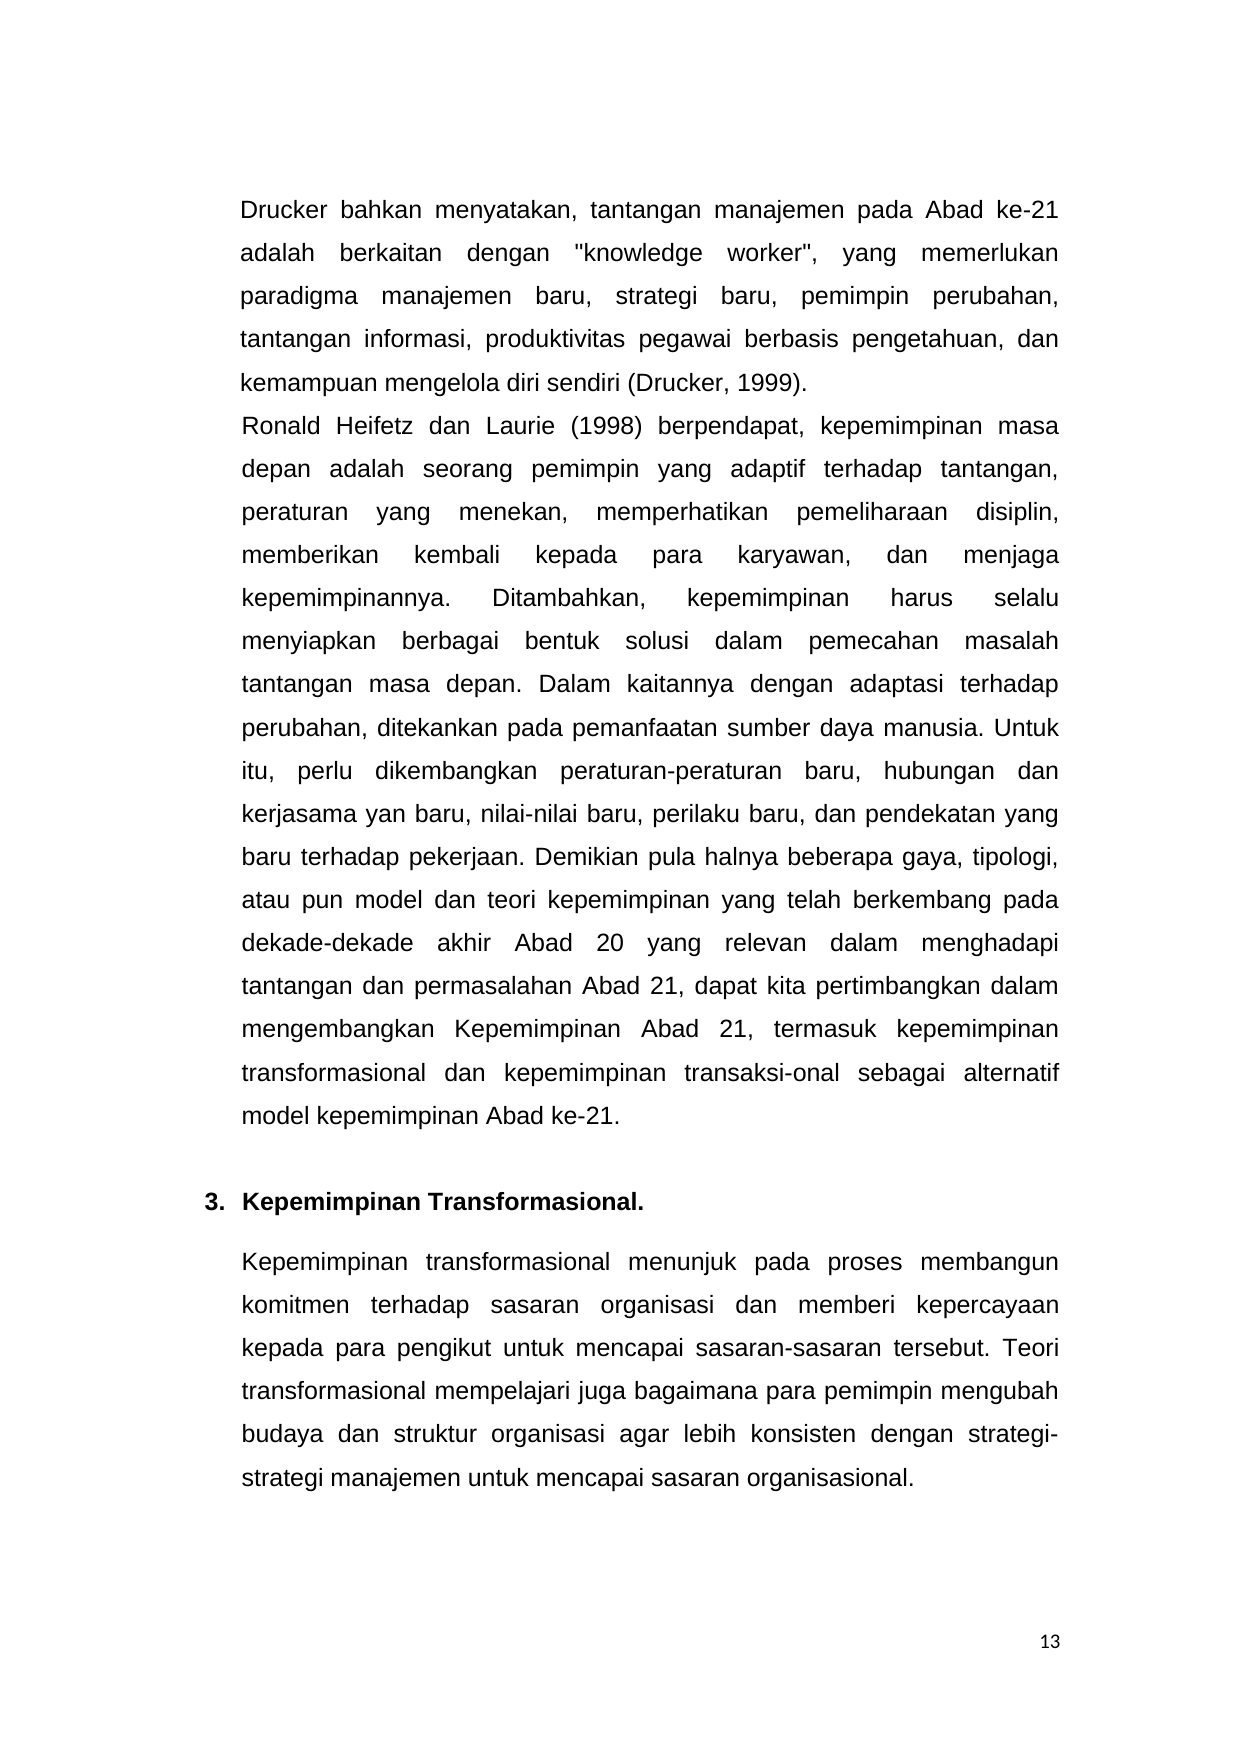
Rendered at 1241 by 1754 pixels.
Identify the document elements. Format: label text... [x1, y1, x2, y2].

text Ronald Heifetz dan Laurie (1998) berpendapat, kepemimpinan masa depan adalah seorang pemimpin yang adaptif terhadap tantangan, peraturan yang menekan, memperhatikan pemeliharaan disiplin, memberikan kembali kepada para karyawan, dan menjaga kepemimpinannya. Ditambahkan, kepemimpinan harus selalu menyiapkan berbagai bentuk solusi dalam pemecahan masalah tantangan masa depan. Dalam kaitannya dengan adaptasi terhadap perubahan, ditekankan pada pemanfaatan sumber daya manusia. Untuk itu, perlu dikembangkan peraturan-peraturan baru, hubungan dan kerjasama yan baru, nilai-nilai baru, perilaku baru, dan pendekatan yang baru terhadap pekerjaan. Demikian pula halnya beberapa gaya, tipologi, atau pun model dan teori kepemimpinan yang telah berkembang pada dekade-dekade akhir Abad 20 yang relevan dalam menghadapi tantangan dan permasalahan Abad 21, dapat kita pertimbangkan dalam mengembangkan Kepemimpinan Abad 21, termasuk kepemimpinan transformasional dan kepemimpinan transaksi-onal sebagai alternatif model kepemimpinan Abad ke-21. [241, 411, 1060, 1129]
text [240, 195, 1060, 396]
text Kepemimpinan transformasional menunjuk pada proses membangun komitmen terhadap sasaran organisasi dan memberi kepercayaan kepada para pengikut untuk mencapai sasaran-sasaran tersebut. Teori transformasional mempelajari juga bagaimana para pemimpin mengubah budaya dan struktur organisasi agar lebih konsisten dengan strategi-strategi manajemen untuk mencapai sasaran organisasional. [241, 1247, 1060, 1491]
list Kepemimpinan Transformasional. [204, 1187, 1060, 1216]
